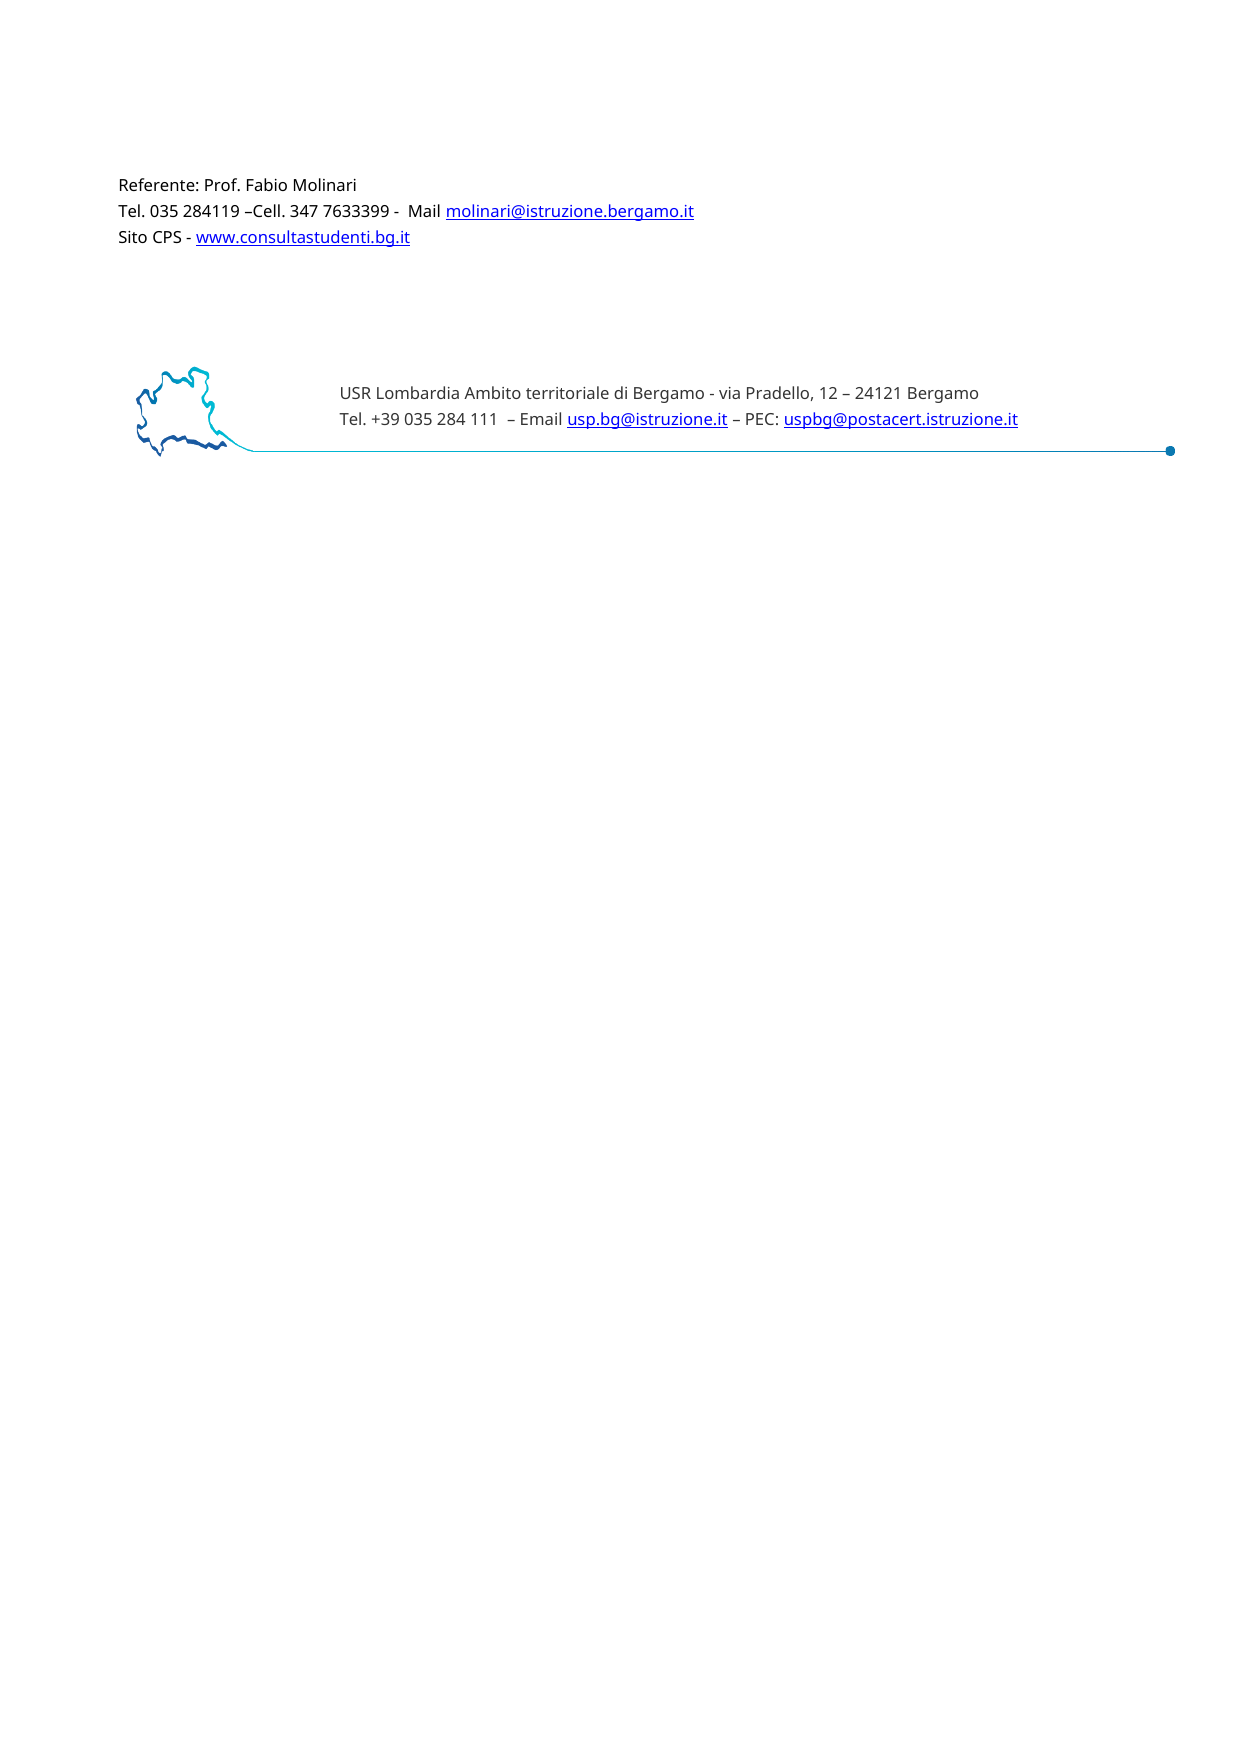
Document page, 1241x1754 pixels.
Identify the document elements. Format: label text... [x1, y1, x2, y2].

picture [117, 363, 1177, 457]
text Tel. 035 284119 –Cell. 347 7633399 - Mail molinari@istruzione.bergamo.it [118, 200, 1122, 222]
text Sito CPS - www.consultastudenti.bg.it [118, 226, 1122, 248]
text USR Lombardia Ambito territoriale di Bergamo - via Pradello, 12 – 24121 Bergamo Tel. +39 035 284 111 – Email usp.bg@istruzione.it – PEC: uspbg@postacert.istruzione.it [266, 382, 1122, 431]
text Referente: Prof. Fabio Molinari [118, 174, 1122, 196]
